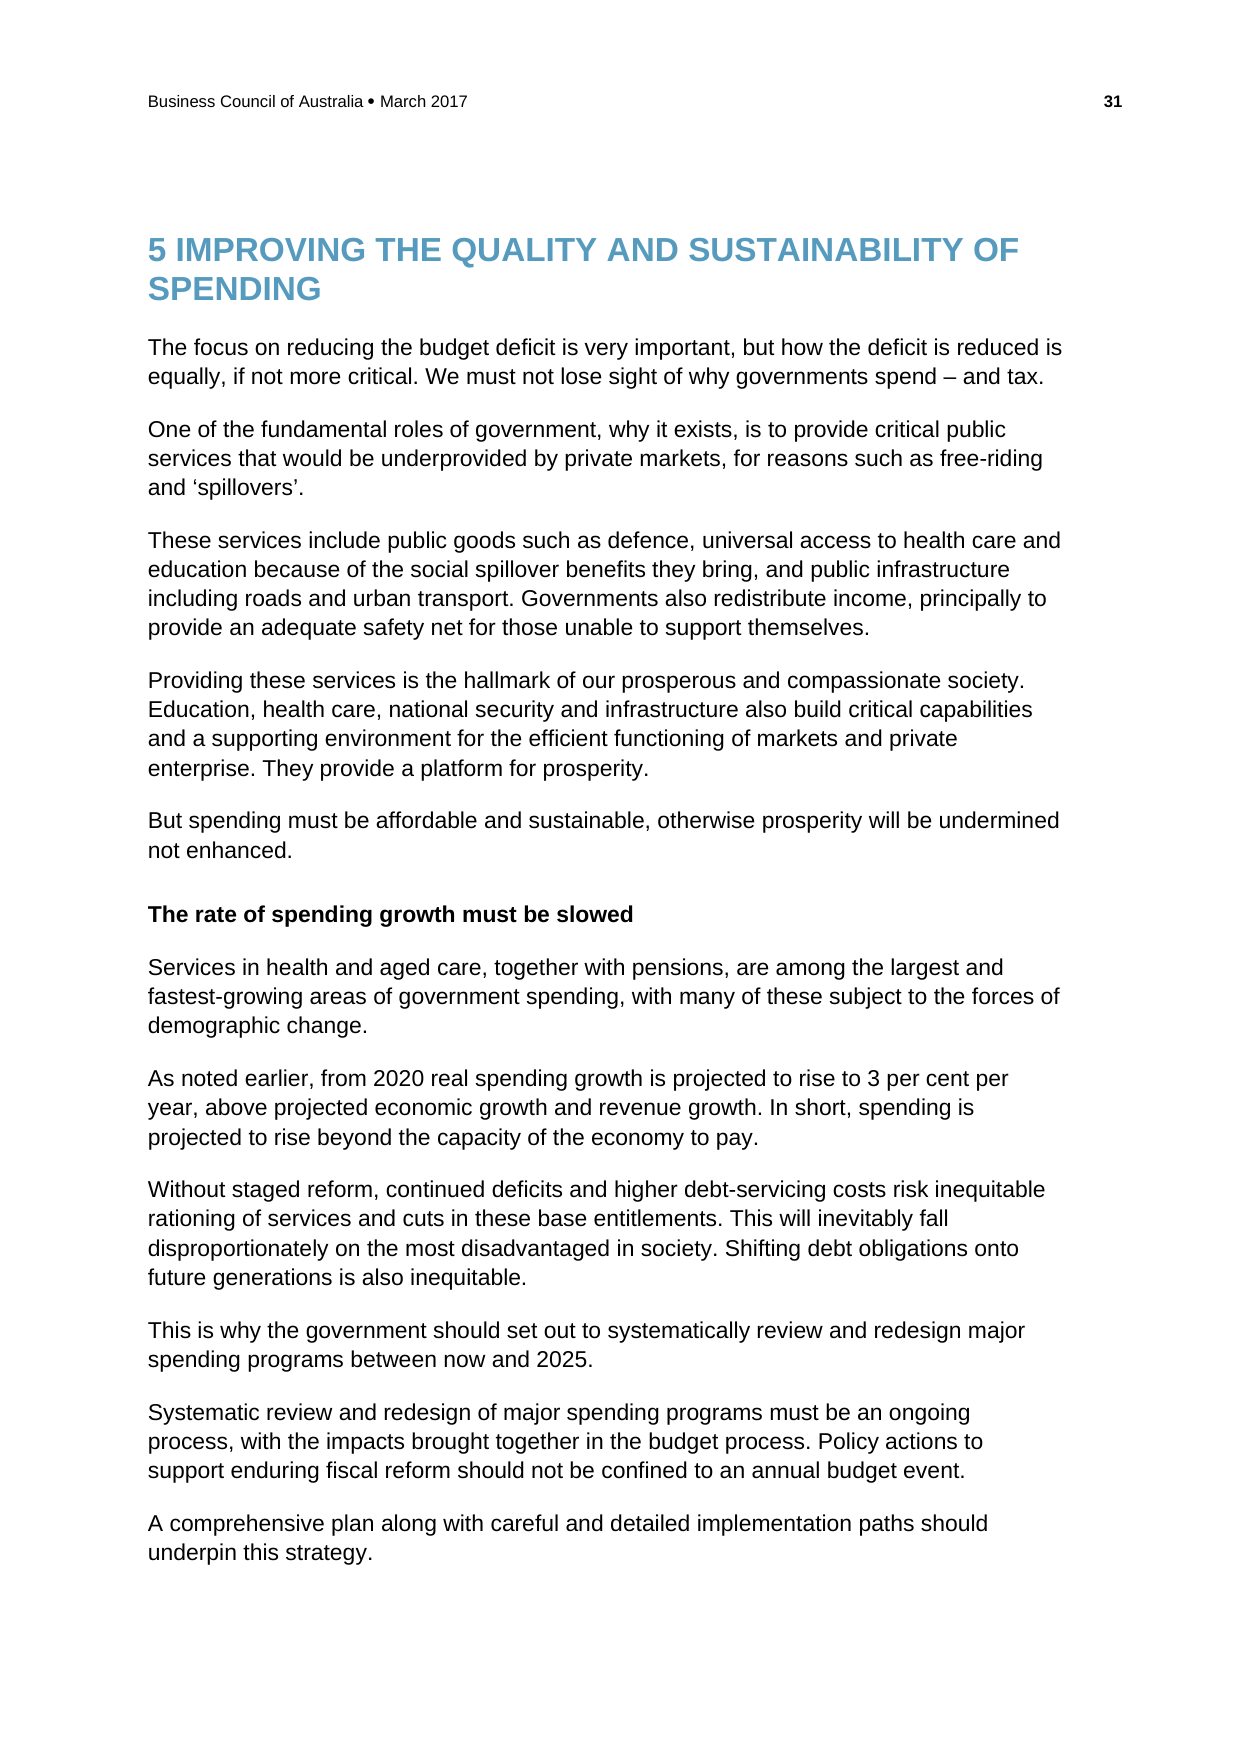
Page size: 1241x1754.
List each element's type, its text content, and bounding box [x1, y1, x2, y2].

text Providing these services is the hallmark of our prosperous and compassionate society. Education, health care, national security and infrastructure also build critical capabilities and a supporting environment for the efficient functioning of markets and private enterprise. They provide a platform for prosperity. [148, 664, 1063, 781]
text Without staged reform, continued deficits and higher debt-servicing costs risk inequitable rationing of services and cuts in these base entitlements. This will inevitably fall disproportionately on the most disadvantaged in society. Shifting debt obligations onto future generations is also inequitable. [148, 1173, 1063, 1290]
text These services include public goods such as defence, universal access to health care and education because of the social spillover benefits they bring, and public infrastructure including roads and urban transport. Governments also redistribute income, principally to provide an adequate safety net for those unable to support themselves. [148, 524, 1063, 641]
text 5 improving the quality and sustainability of spending [148, 230, 1063, 307]
text Services in health and aged care, together with pensions, are among the largest and fastest-growing areas of government spending, with many of these subject to the forces of demographic change. [148, 951, 1063, 1039]
text As noted earlier, from 2020 real spending growth is projected to rise to 3 per cent per year, above projected economic growth and revenue growth. In short, spending is projected to rise beyond the capacity of the economy to pay. [148, 1062, 1063, 1150]
text One of the fundamental roles of government, why it exists, is to provide critical public services that would be underprovided by private markets, for reasons such as free-riding and ‘spillovers’. [148, 413, 1063, 500]
text This is why the government should set out to systematically review and redesign major spending programs between now and 2025. [148, 1314, 1063, 1372]
text Systematic review and redesign of major spending programs must be an ongoing process, with the impacts brought together in the budget process. Policy actions to support enduring fiscal reform should not be confined to an annual budget event. [148, 1396, 1063, 1483]
text A comprehensive plan along with careful and detailed implementation paths should underpin this strategy. [148, 1507, 1063, 1565]
text The focus on reducing the budget deficit is very important, but how the deficit is reduced is equally, if not more critical. We must not lose sight of why governments spend – and tax. [148, 331, 1063, 389]
text But spending must be affordable and sustainable, otherwise prosperity will be undermined not enhanced. [148, 804, 1063, 863]
subtitle The rate of spending growth must be slowed [148, 898, 1063, 927]
